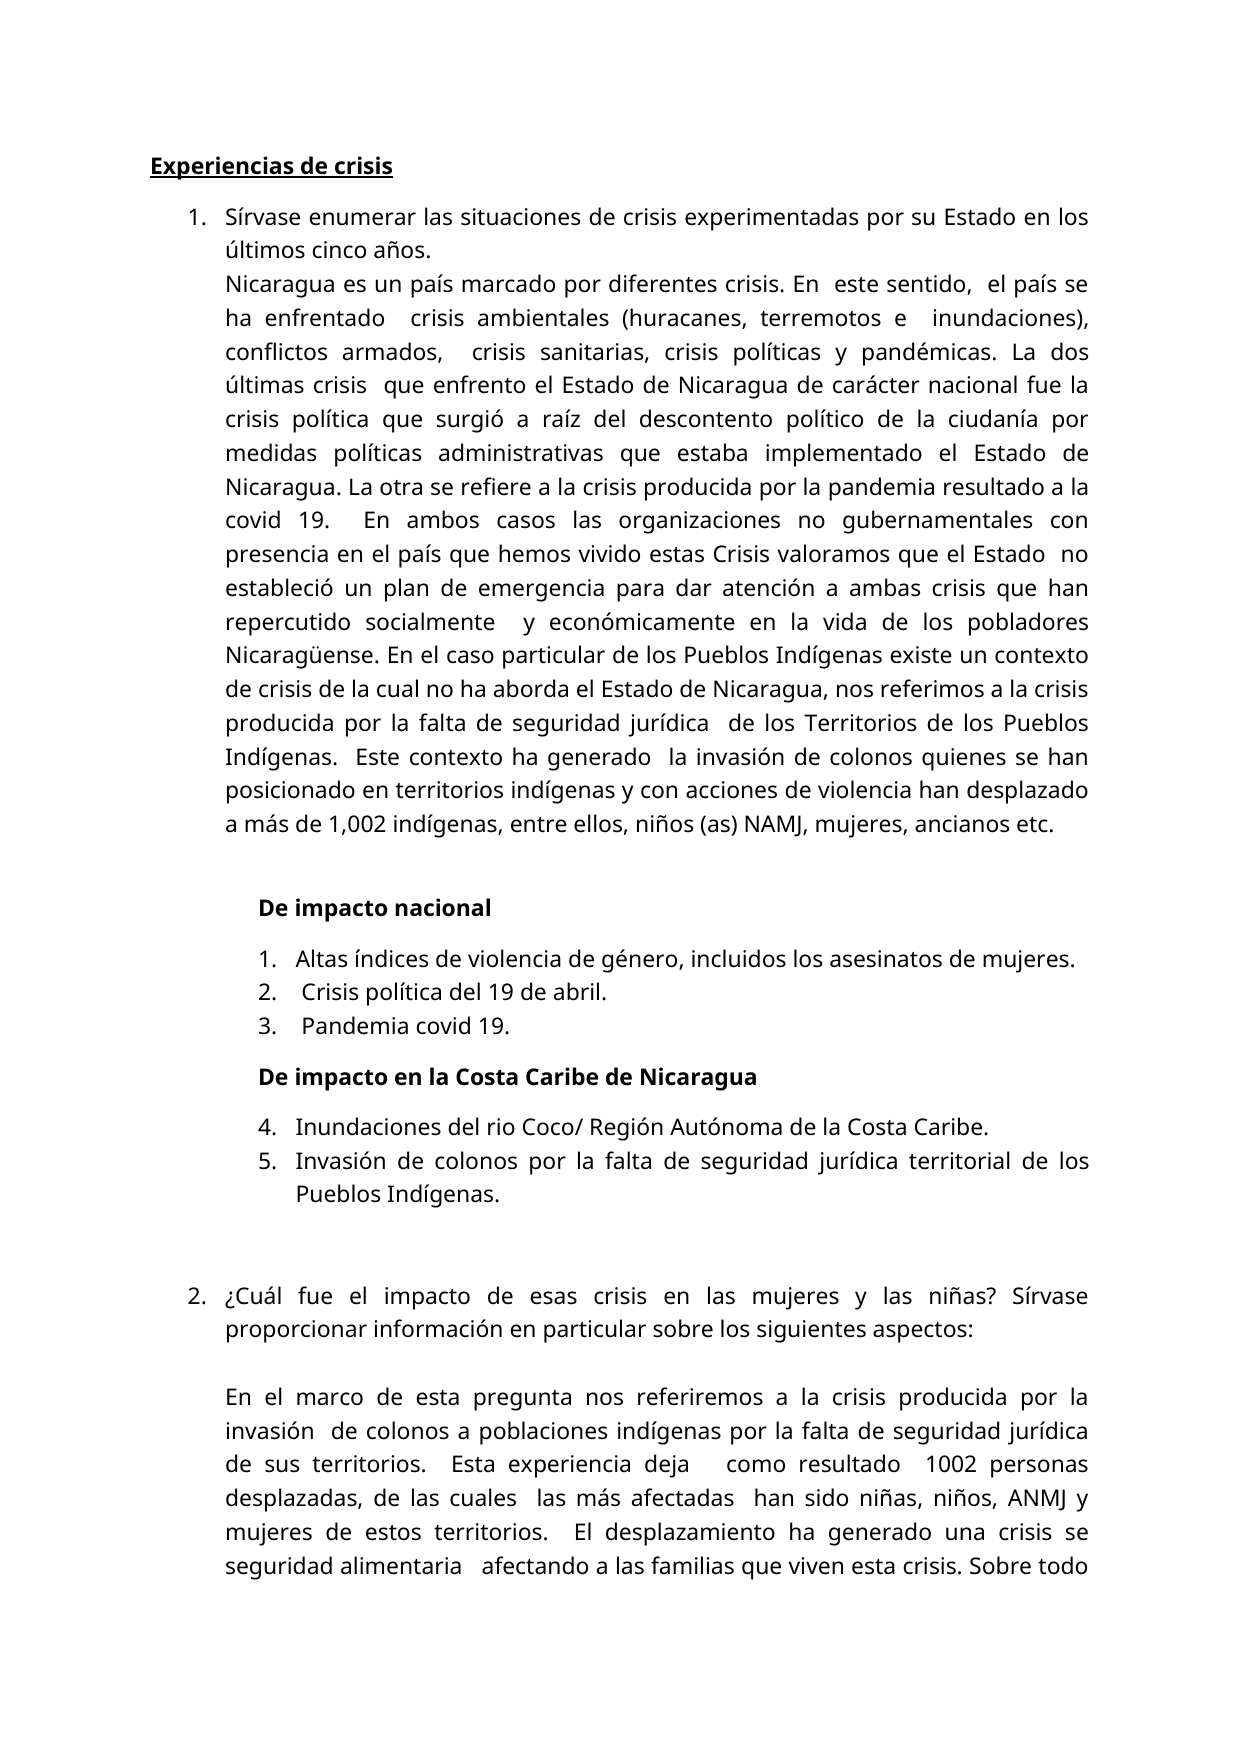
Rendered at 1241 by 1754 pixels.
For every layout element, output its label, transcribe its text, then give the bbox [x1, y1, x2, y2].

list ¿Cuál fue el impacto de esas crisis en las mujeres y las niñas? Sírvase proporcionar información en particular sobre los siguientes aspectos: [187, 1279, 1090, 1344]
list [225, 1381, 1090, 1581]
text De impacto nacional [187, 892, 1090, 923]
list Altas índices de violencia de género, incluidos los asesinatos de mujeres. [258, 942, 1090, 974]
list Crisis política del 19 de abril. [258, 976, 1090, 1007]
text Experiencias de crisis [150, 150, 1090, 181]
list Invasión de colonos por la falta de seguridad jurídica territorial de los Pueblos Indígenas. [258, 1144, 1090, 1209]
list Sírvase enumerar las situaciones de crisis experimentadas por su Estado en los últimos cinco años. [187, 200, 1090, 265]
list Inundaciones del rio Coco/ Región Autónoma de la Costa Caribe. [258, 1111, 1090, 1142]
list Nicaragua es un país marcado por diferentes crisis. En este sentido, el país se ha enfrentado crisis ambientales (huracanes, terremotos e inundaciones), conflictos armados, crisis sanitarias, crisis políticas y pandémicas. La dos últimas crisis que enfrento el Estado de Nicaragua de carácter nacional fue la crisis política que surgió a raíz del descontento político de la ciudanía por medidas políticas administrativas que estaba implementado el Estado de Nicaragua. La otra se refiere a la crisis producida por la pandemia resultado a la covid 19. En ambos casos las organizaciones no gubernamentales con presencia en el país que hemos vivido estas Crisis valoramos que el Estado no estableció un plan de emergencia para dar atención a ambas crisis que han repercutido socialmente y económicamente en la vida de los pobladores Nicaragüense. En el caso particular de los Pueblos Indígenas existe un contexto de crisis de la cual no ha aborda el Estado de Nicaragua, nos referimos a la crisis producida por la falta de seguridad jurídica de los Territorios de los Pueblos Indígenas. Este contexto ha generado la invasión de colonos quienes se han posicionado en territorios indígenas y con acciones de violencia han desplazado a más de 1,002 indígenas, entre ellos, niños (as) NAMJ, mujeres, ancianos etc. [225, 268, 1090, 839]
text De impacto en la Costa Caribe de Nicaragua [150, 1060, 1090, 1092]
list Pandemia covid 19. [258, 1010, 1090, 1041]
